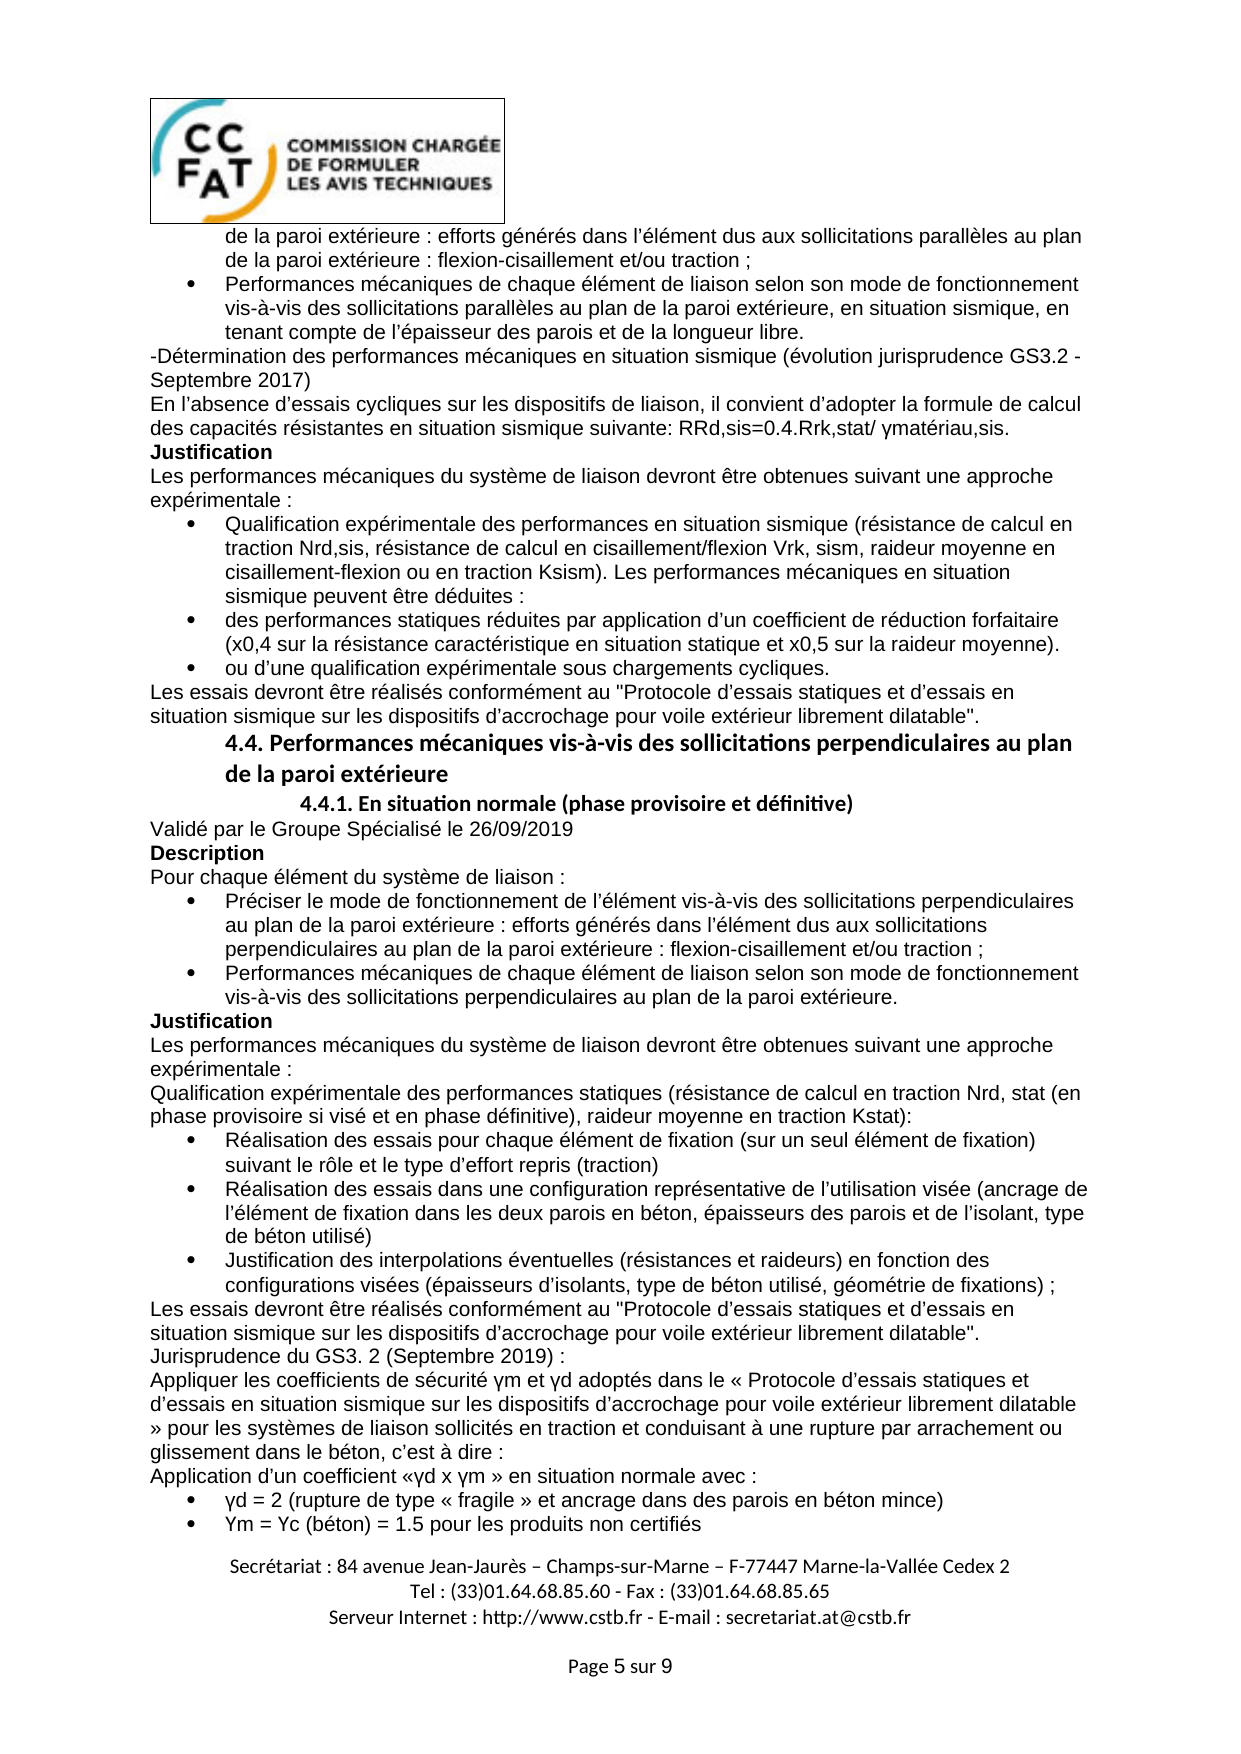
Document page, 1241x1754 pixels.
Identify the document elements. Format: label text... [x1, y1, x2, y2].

text Justification [150, 1008, 1090, 1032]
text 4.4. Performances mécaniques vis-à-vis des sollicitations perpendiculaires au plan de la paroi extérieure [225, 728, 1090, 789]
text En l’absence d’essais cycliques sur les dispositifs de liaison, il convient d’adopter la formule de calcul des capacités résistantes en situation sismique suivante: RRd,sis=0.4.Rrk,stat/ γmatériau,sis. [150, 392, 1090, 440]
text Justification [150, 440, 1090, 464]
list Réalisation des essais pour chaque élément de fixation (sur un seul élément de fixation) suivant le rôle et le type d’effort repris (traction) [187, 1128, 1090, 1176]
list Préciser le mode de fonctionnement de l’élément vis-à-vis des sollicitations perpendiculaires au plan de la paroi extérieure : efforts générés dans l’élément dus aux sollicitations perpendiculaires au plan de la paroi extérieure : flexion-cisaillement et/ou traction ; [187, 888, 1090, 961]
text Appliquer les coefficients de sécurité үm et үd adoptés dans le « Protocole d’essais statiques et d’essais en situation sismique sur les dispositifs d’accrochage pour voile extérieur librement dilatable » pour les systèmes de liaison sollicités en traction et conduisant à une rupture par arrachement ou glissement dans le béton, c’est à dire : [150, 1368, 1090, 1464]
text -Détermination des performances mécaniques en situation sismique (évolution jurisprudence GS3.2 - Septembre 2017) [150, 344, 1090, 392]
list Performances mécaniques de chaque élément de liaison selon son mode de fonctionnement vis-à-vis des sollicitations parallèles au plan de la paroi extérieure, en situation sismique, en tenant compte de l’épaisseur des parois et de la longueur libre. [187, 272, 1090, 344]
list Qualification expérimentale des performances en situation sismique (résistance de calcul en traction Nrd,sis, résistance de calcul en cisaillement/flexion Vrk, sism, raideur moyenne en cisaillement-flexion ou en traction Ksism). Les performances mécaniques en situation sismique peuvent être déduites : [187, 512, 1090, 608]
list Réalisation des essais dans une configuration représentative de l’utilisation visée (ancrage de l’élément de fixation dans les deux parois en béton, épaisseurs des parois et de l’isolant, type de béton utilisé) [187, 1176, 1090, 1248]
list ou d’une qualification expérimentale sous chargements cycliques. [187, 656, 1090, 680]
text Jurisprudence du GS3. 2 (Septembre 2019) : [150, 1344, 1090, 1368]
text Les performances mécaniques du système de liaison devront être obtenues suivant une approche expérimentale : [150, 464, 1090, 512]
list Үm = Үc (béton) = 1.5 pour les produits non certifiés [187, 1512, 1090, 1536]
text Les essais devront être réalisés conformément au "Protocole d’essais statiques et d’essais en situation sismique sur les dispositifs d’accrochage pour voile extérieur librement dilatable". [150, 1296, 1090, 1344]
text Les performances mécaniques du système de liaison devront être obtenues suivant une approche expérimentale :Qualification expérimentale des performances statiques (résistance de calcul en traction Nrd, stat (en phase provisoire si visé et en phase définitive), raideur moyenne en traction Kstat): [150, 1032, 1090, 1128]
text Les essais devront être réalisés conformément au "Protocole d’essais statiques et d’essais en situation sismique sur les dispositifs d’accrochage pour voile extérieur librement dilatable". [150, 680, 1090, 728]
list des performances statiques réduites par application d’un coefficient de réduction forfaitaire (x0,4 sur la résistance caractéristique en situation statique et x0,5 sur la raideur moyenne). [187, 608, 1090, 656]
text Pour chaque élément du système de liaison : [150, 864, 1090, 888]
text 4.4.1. En situation normale (phase provisoire et définitive) [300, 789, 1090, 817]
picture [151, 99, 504, 223]
text Description [150, 841, 1090, 864]
text Application d’un coefficient «үd x үm » en situation normale avec : [150, 1464, 1090, 1488]
text Validé par le Groupe Spécialisé le 26/09/2019 [150, 817, 1090, 841]
list Performances mécaniques de chaque élément de liaison selon son mode de fonctionnement vis-à-vis des sollicitations perpendiculaires au plan de la paroi extérieure. [187, 961, 1090, 1008]
list үd = 2 (rupture de type « fragile » et ancrage dans des parois en béton mince) [187, 1488, 1090, 1512]
list Justification des interpolations éventuelles (résistances et raideurs) en fonction des configurations visées (épaisseurs d’isolants, type de béton utilisé, géométrie de fixations) ; [187, 1248, 1090, 1296]
